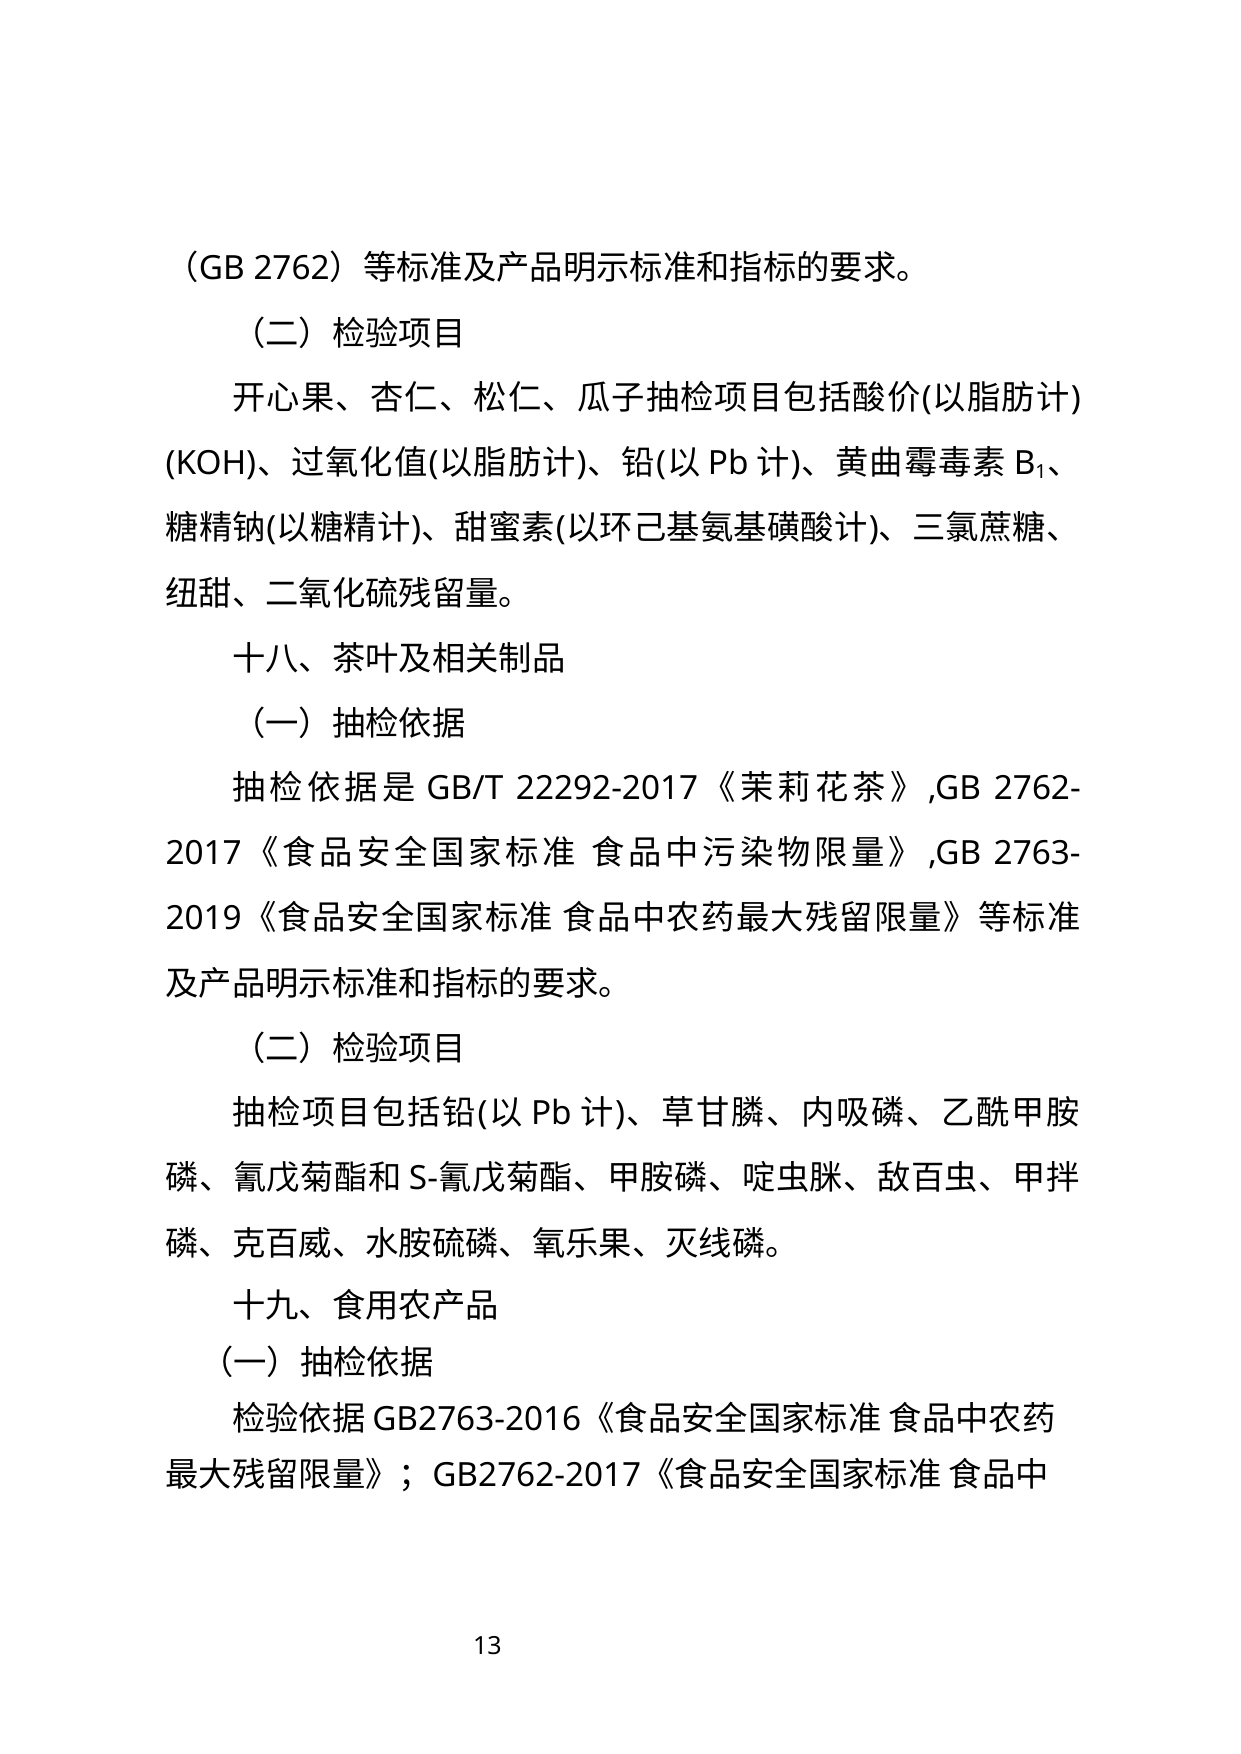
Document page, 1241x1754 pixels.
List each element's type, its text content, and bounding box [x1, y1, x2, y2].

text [165, 233, 1081, 298]
list 开心果、杏仁、松仁、瓜子抽检项目包括酸价(以脂肪计)(KOH)、过氧化值(以脂肪计)、铅(以Pb计)、黄曲霉毒素B1、糖精钠(以糖精计)、甜蜜素(以环己基氨基磺酸计)、三氯蔗糖、纽甜、二氧化硫残留量。 [165, 363, 1081, 623]
text 十八、茶叶及相关制品 [165, 623, 1081, 688]
text 抽检依据是GB/T 22292-2017《茉莉花茶》,GB 2762-2017《食品安全国家标准 食品中污染物限量》,GB 2763-2019《食品安全国家标准 食品中农药最大残留限量》等标准及产品明示标准和指标的要求。 [165, 753, 1081, 1013]
text （一）抽检依据 [165, 688, 1081, 753]
text （一）抽检依据 [165, 1329, 1081, 1385]
text 抽检项目包括铅(以Pb计)、草甘膦、内吸磷、乙酰甲胺磷、氰戊菊酯和S-氰戊菊酯、甲胺磷、啶虫脒、敌百虫、甲拌磷、克百威、水胺硫磷、氧乐果、灭线磷。 [165, 1078, 1081, 1273]
text （二）检验项目 [165, 298, 1081, 363]
text 十九、食用农产品 [165, 1273, 1081, 1329]
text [165, 1385, 1081, 1498]
text （二）检验项目 [165, 1013, 1081, 1078]
